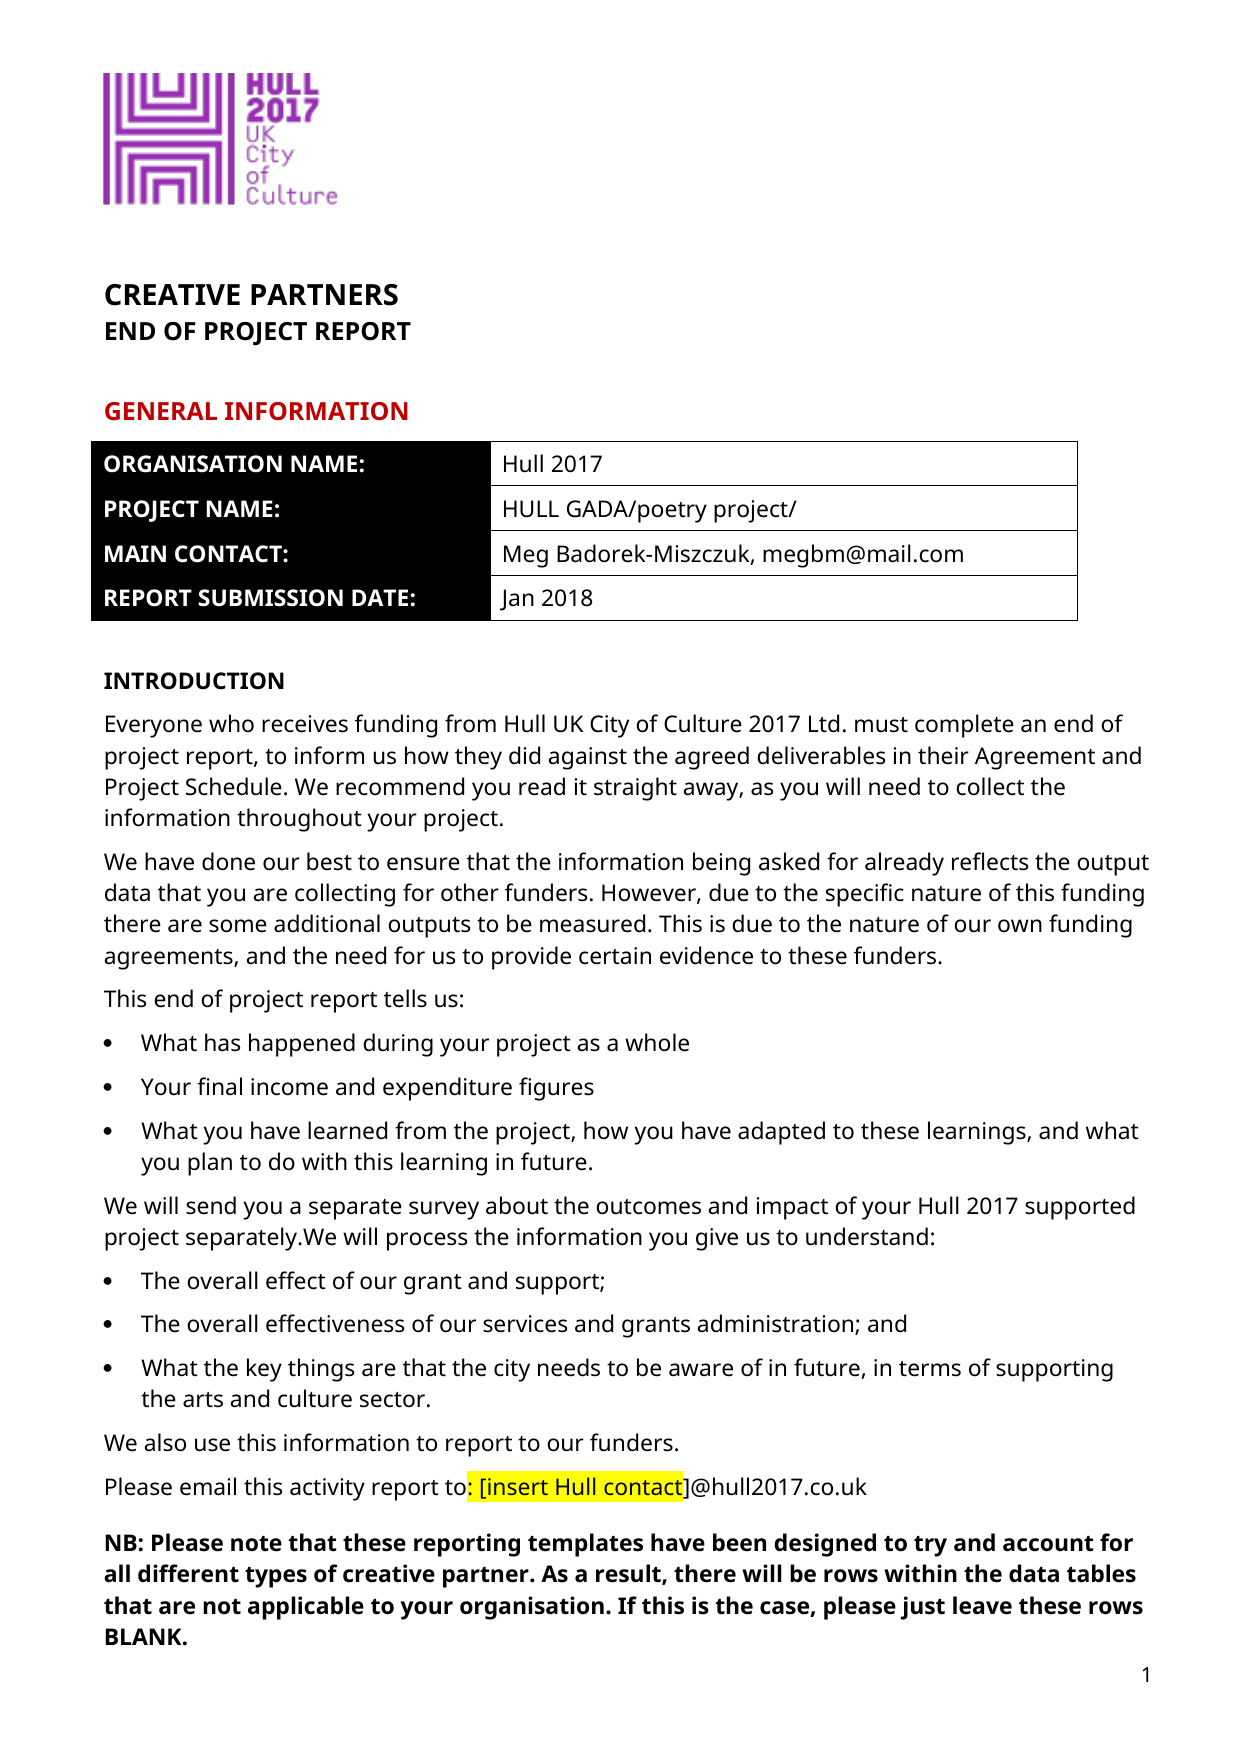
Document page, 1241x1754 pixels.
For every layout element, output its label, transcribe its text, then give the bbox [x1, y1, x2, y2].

list The overall effect of our grant and support; [103, 1264, 1152, 1296]
text CREATIVE PARTNERS END OF PROJECT REPORT [103, 274, 1152, 347]
table_cell MAIN CONTACT: [92, 531, 490, 575]
table_cell Meg Badorek-Miszczuk, megbm@mail.com [491, 531, 1077, 575]
text GENERAL INFORMATION [103, 360, 1152, 428]
list What the key things are that the city needs to be aware of in future, in terms of supporting the arts and culture sector. [103, 1352, 1152, 1414]
text Everyone who receives funding from Hull UK City of Culture 2017 Ltd. must complete an end of project report, to inform us how they did against the agreed deliverables in their Agreement and Project Schedule. We recommend you read it straight away, as you will need to collect the information throughout your project. [103, 708, 1152, 833]
list Your final income and expenditure figures [103, 1071, 1152, 1102]
text NB: Please note that these reporting templates have been designed to try and account for all different types of creative partner. As a result, there will be rows within the data tables that are not applicable to your organisation. If this is the case, please just leave these rows BLANK. [103, 1527, 1152, 1652]
text We will send you a separate survey about the outcomes and impact of your Hull 2017 supported project separately.We will process the information you give us to understand: [103, 1189, 1152, 1252]
table_header Hull 2017 [491, 442, 1077, 485]
table_cell REPORT SUBMISSION DATE: [92, 576, 490, 620]
text We have done our best to ensure that the information being asked for already reflects the output data that you are collecting for other funders. However, due to the specific nature of this funding there are some additional outputs to be measured. This is due to the nature of our own funding agreements, and the need for us to provide certain evidence to these funders. [103, 846, 1152, 971]
table_cell PROJECT NAME: [92, 486, 490, 530]
text This end of project report tells us: [103, 983, 1152, 1014]
table_cell Jan 2018 [491, 576, 1077, 620]
text INTRODUCTION [103, 664, 1152, 696]
text Please email this activity report to: [insert Hull contact]@hull2017.co.uk [683, 1471, 1152, 1502]
table_header ORGANISATION NAME: [92, 442, 490, 485]
list What you have learned from the project, how you have adapted to these learnings, and what you plan to do with this learning in future. [103, 1114, 1152, 1177]
table_cell HULL GADA/poetry project/ [491, 486, 1077, 530]
list What has happened during your project as a whole [103, 1027, 1152, 1058]
text Please email this activity report to: [insert Hull contact]@hull2017.co.uk [103, 1471, 467, 1502]
text We also use this information to report to our funders. [103, 1427, 1152, 1458]
list The overall effectiveness of our services and grants administration; and [103, 1308, 1152, 1339]
